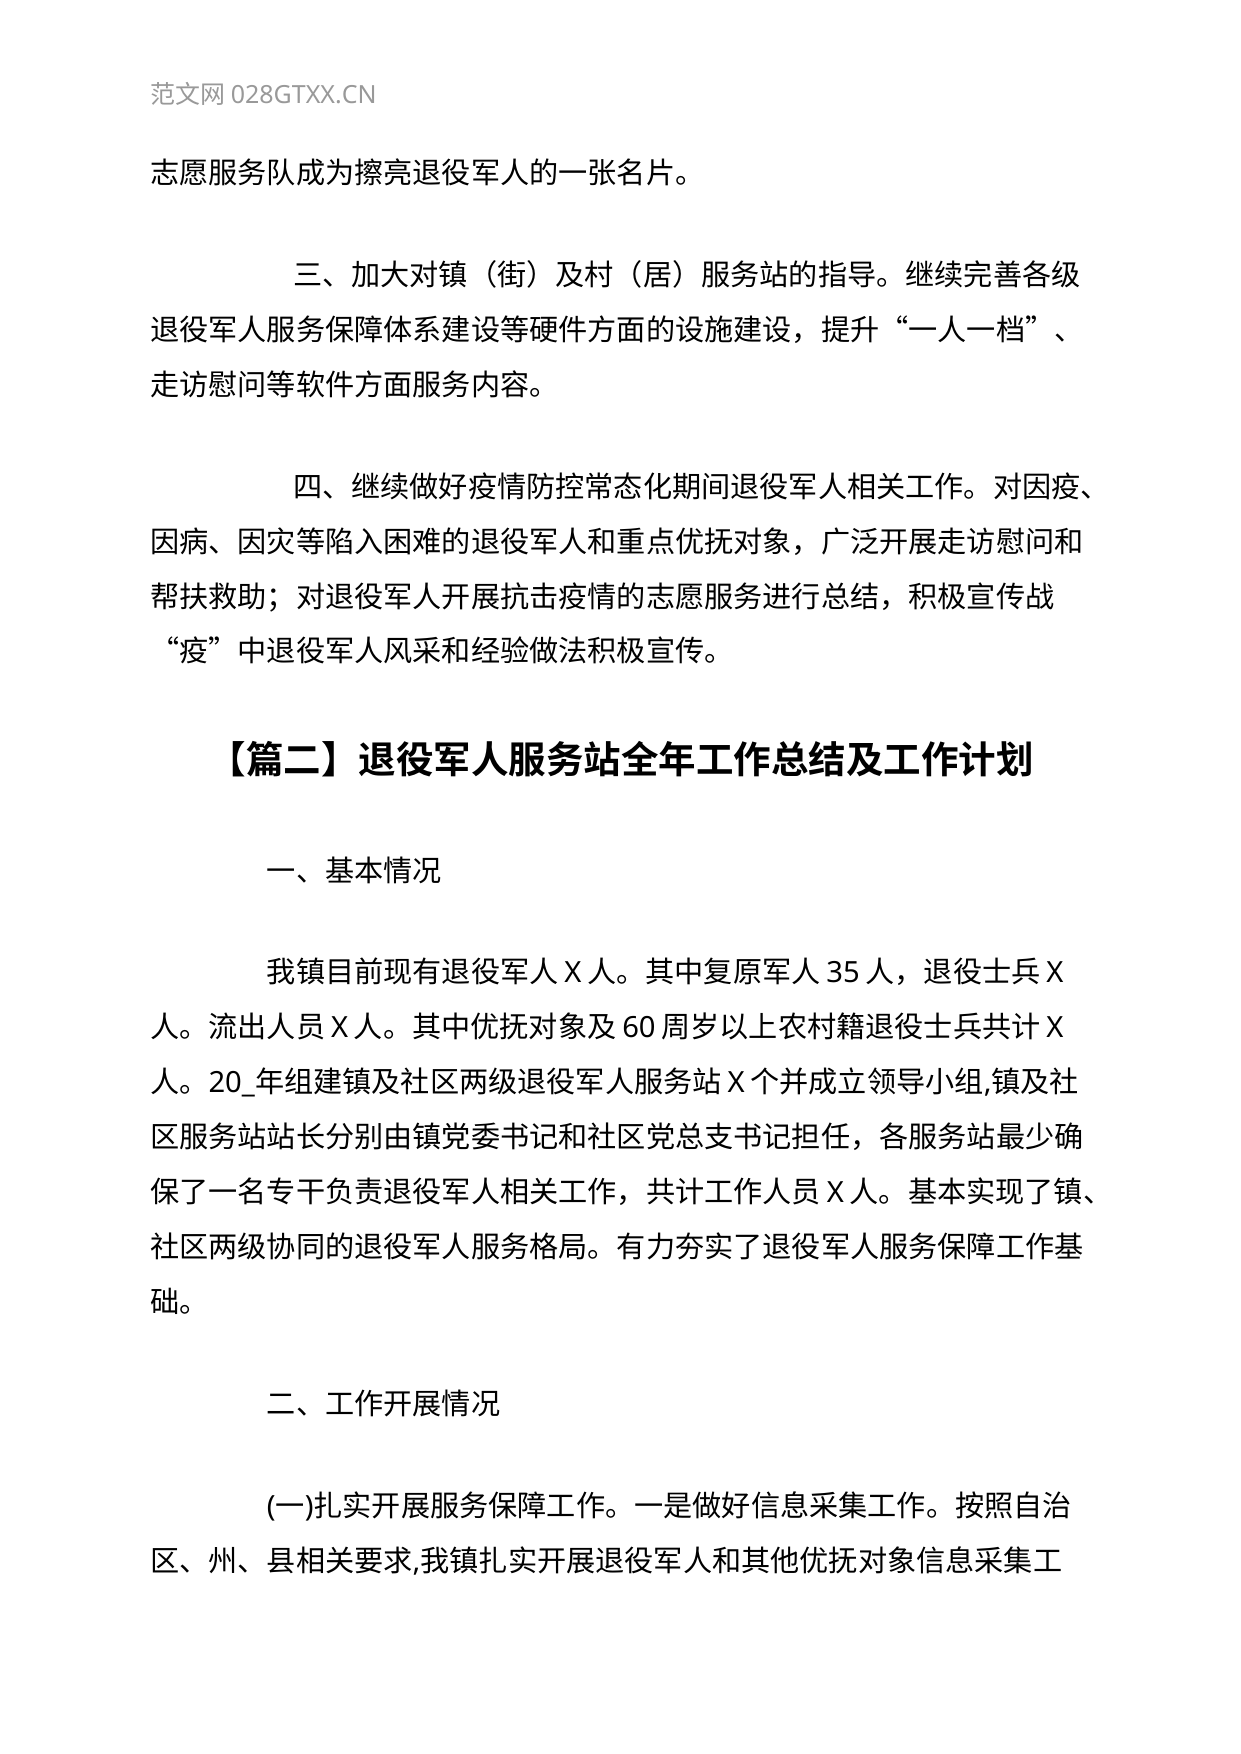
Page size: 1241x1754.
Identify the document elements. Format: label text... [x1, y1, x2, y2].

text 【篇二】退役军人服务站全年工作总结及工作计划 [150, 730, 1090, 784]
text 我镇目前现有退役军人X人。其中复原军人35人，退役士兵X人。流出人员X人。其中优抚对象及60周岁以上农村籍退役士兵共计X人。20_年组建镇及社区两级退役军人服务站X个并成立领导小组,镇及社区服务站站长分别由镇党委书记和社区党总支书记担任，各服务站最少确保了一名专干负责退役军人相关工作，共计工作人员X人。基本实现了镇、社区两级协同的退役军人服务格局。有力夯实了退役军人服务保障工作基础。 [150, 949, 1090, 1321]
text 二、工作开展情况 [150, 1381, 1090, 1423]
text 四、继续做好疫情防控常态化期间退役军人相关工作。对因疫、因病、因灾等陷入困难的退役军人和重点优抚对象，广泛开展走访慰问和帮扶救助；对退役军人开展抗击疫情的志愿服务进行总结，积极宣传战“疫”中退役军人风采和经验做法积极宣传。 [150, 463, 1090, 670]
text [150, 1482, 1090, 1580]
text 三、加大对镇（街）及村（居）服务站的指导。继续完善各级退役军人服务保障体系建设等硬件方面的设施建设，提升“一人一档”、走访慰问等软件方面服务内容。 [150, 252, 1090, 404]
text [150, 150, 1090, 192]
text 一、基本情况 [150, 847, 1090, 889]
